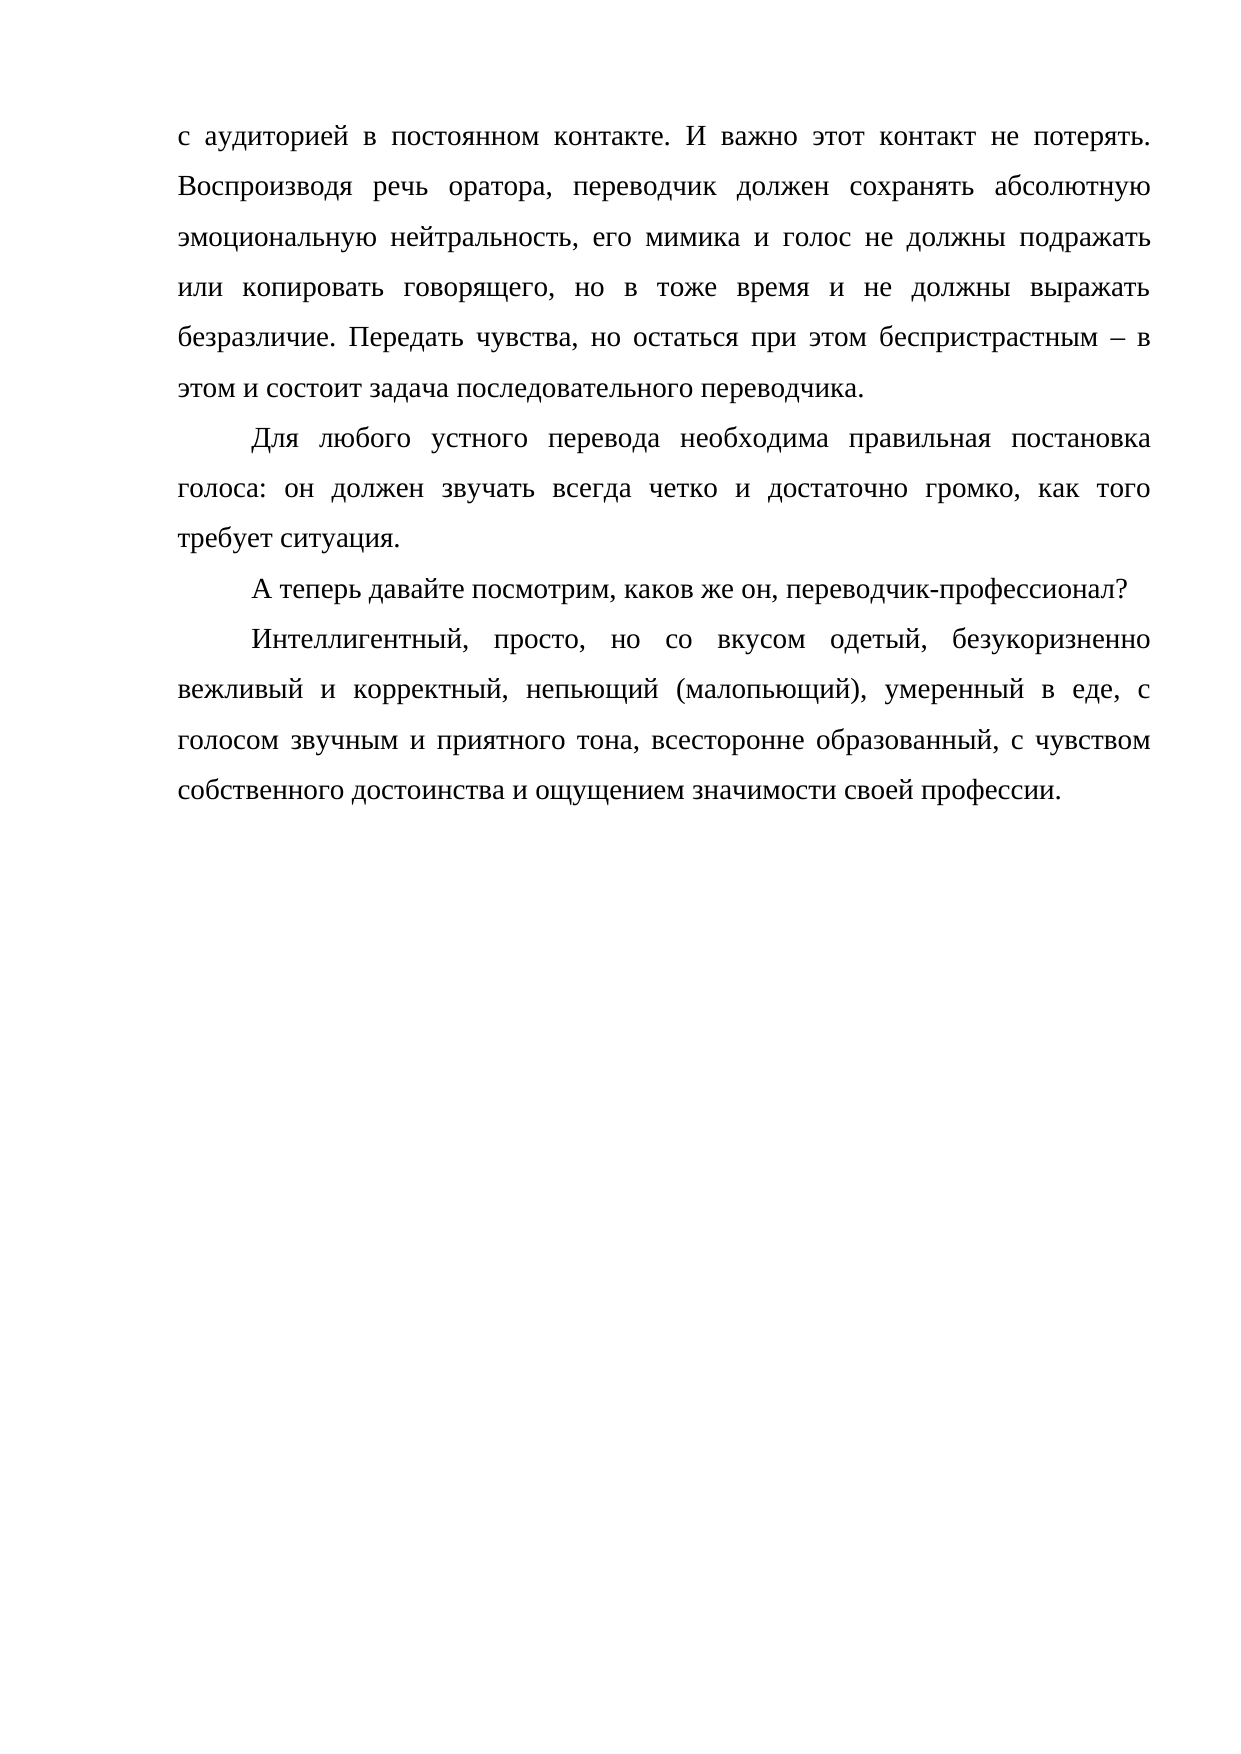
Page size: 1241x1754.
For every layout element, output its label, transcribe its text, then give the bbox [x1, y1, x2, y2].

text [177, 118, 1152, 403]
text А теперь давайте посмотрим, каков же он, переводчик-профессионал? [177, 571, 1152, 604]
text Для любого устного перевода необходима правильная постановка голоса: он должен звучать всегда четко и достаточно громко, как того требует ситуация. [177, 420, 1152, 554]
text Интеллигентный, просто, но со вкусом одетый, безукоризненно вежливый и корректный, непьющий (малопьющий), умеренный в еде, с голосом звучным и приятного тона, всесторонне образованный, с чувством собственного достоинства и ощущением значимости своей профессии. [177, 621, 1152, 806]
